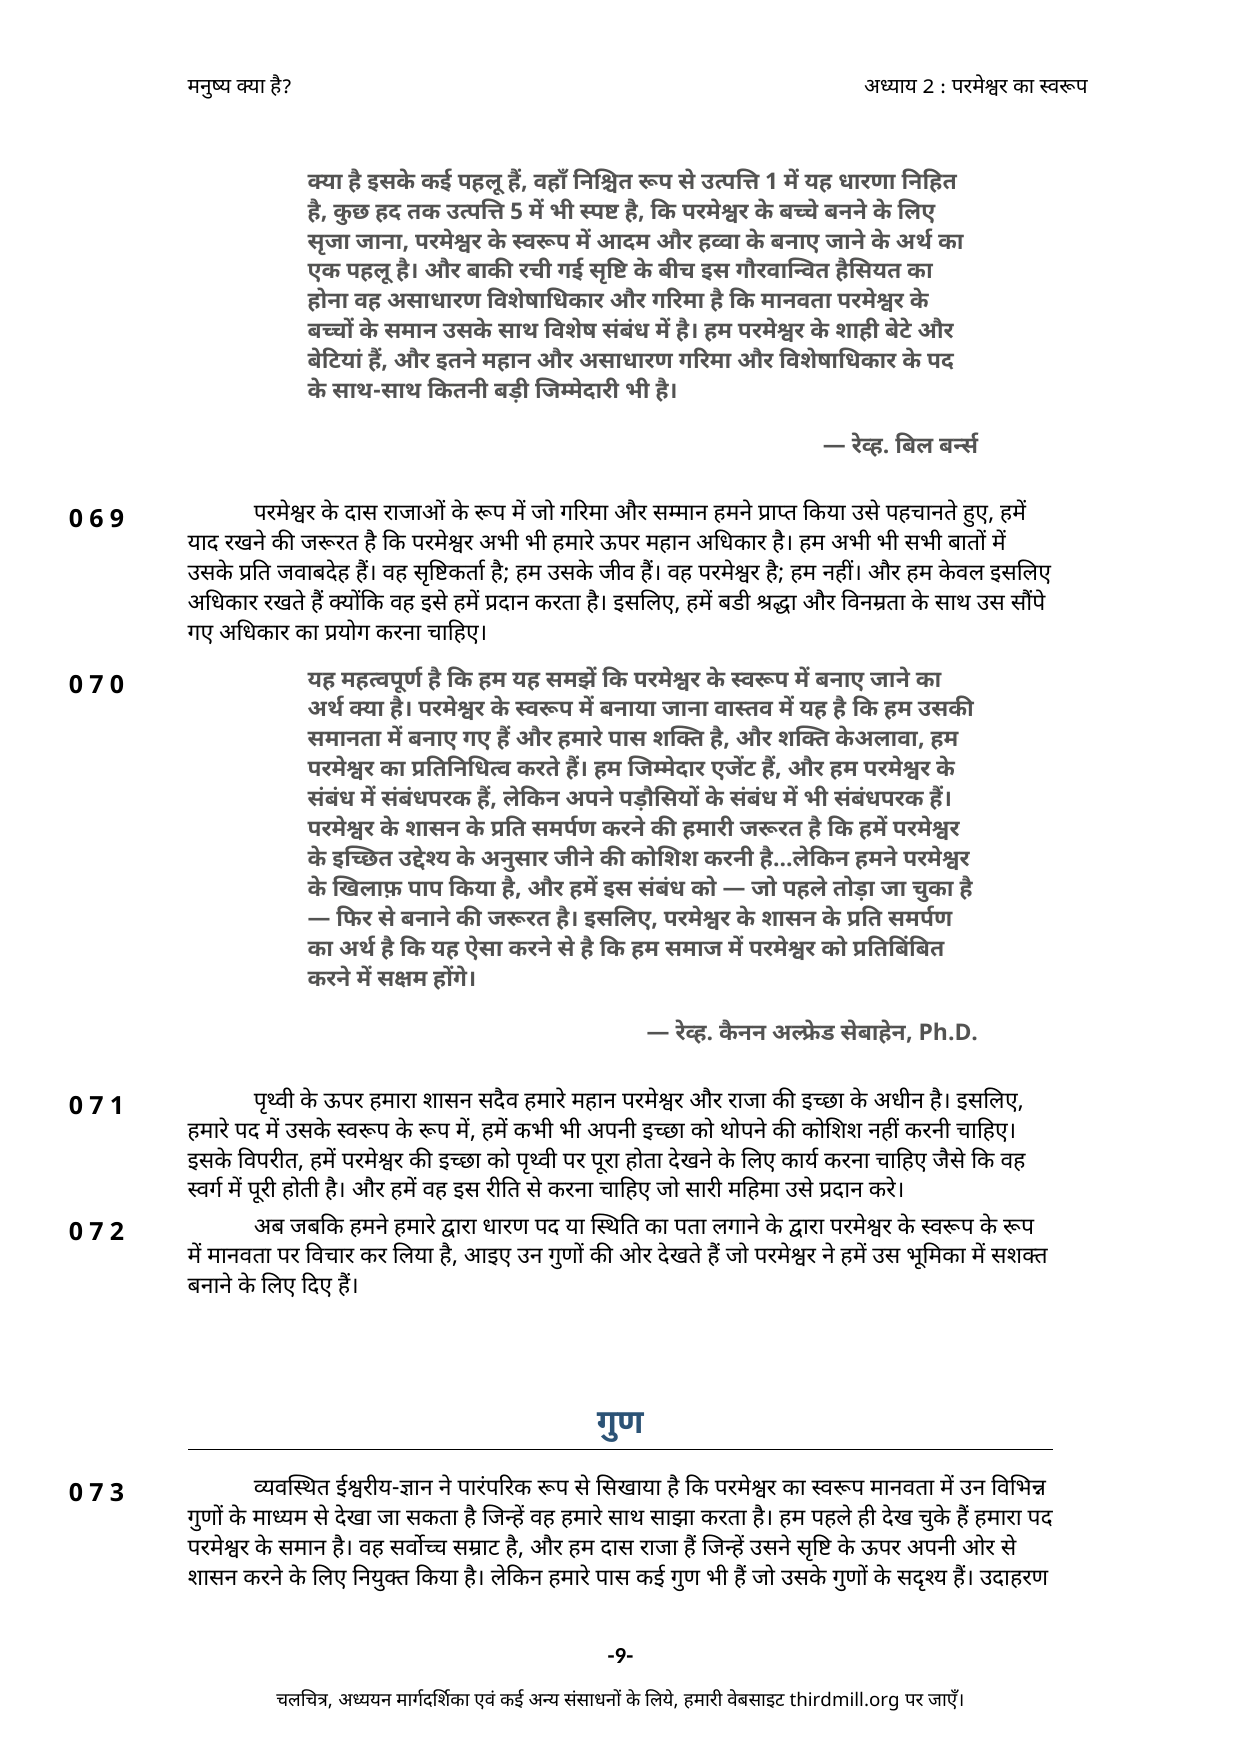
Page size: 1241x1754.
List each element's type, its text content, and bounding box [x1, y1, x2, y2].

text अब जबकि हमने हमारे द्वारा धारण पद या स्थिति का पता लगाने के द्वारा परमेश्वर के स्वरूप के रूप में मानवता पर विचार कर लिया है, आइए उन गुणों की ओर देखते हैं जो परमेश्वर ने हमें उस भूमिका में सशक्त बनाने के लिए दिए हैं। [187, 1213, 1053, 1303]
text यह महत्वपूर्ण है कि हम यह समझें कि परमेश्वर के स्वरूप में बनाए जाने का अर्थ क्या है। परमेश्वर के स्वरूप में बनाया जाना वास्तव में यह है कि हम उसकी समानता में बनाए गए हैं और हमारे पास शक्ति है, और शक्ति केअलावा, हम परमेश्वर का प्रतिनिधित्व करते हैं। हम जिम्मेदार एजेंट हैं, और हम परमेश्वर के संबंध में संबंधपरक हैं, लेकिन अपने पड़ौसियों के संबंध में भी संबंधपरक हैं। परमेश्वर के शासन के प्रति समर्पण करने की हमारी जरूरत है कि हमें परमेश्वर के इच्छित उद्देश्य के अनुसार जीने की कोशिश करनी है...लेकिन हमने परमेश्वर के खिलाफ़ पाप किया है, और हमें इस संबंध को — जो पहले तोड़ा जा चुका है — फिर से बनाने की जरूरत है। इसलिए, परमेश्वर के शासन के प्रति समर्पण का अर्थ है कि यह ऐसा करने से है कि हम समाज में परमेश्वर को प्रतिबिंबित करने में सक्षम होंगे। [307, 666, 978, 995]
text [307, 169, 978, 408]
text — रेव्ह. कैनन अल्फ्रेड सेबाहेन, Ph.D. [187, 1020, 978, 1050]
subtitle गुण [187, 1403, 1053, 1450]
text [187, 1475, 1053, 1594]
text पृथ्वी के ऊपर हमारा शासन सदैव हमारे महान परमेश्वर और राजा की इच्छा के अधीन है। इसलिए, हमारे पद में उसके स्वरूप के रूप में, हमें कभी भी अपनी इच्छा को थोपने की कोशिश नहीं करनी चाहिए। इसके विपरीत, हमें परमेश्वर की इच्छा को पृथ्वी पर पूरा होता देखने के लिए कार्य करना चाहिए जैसे कि वह स्वर्ग में पूरी होती है। और हमें वह इस रीति से करना चाहिए जो सारी महिमा उसे प्रदान करे। [187, 1088, 1053, 1207]
text — रेव्ह. बिल बर्न्स [187, 433, 978, 463]
text परमेश्वर के दास राजाओं के रूप में जो गरिमा और सम्मान हमने प्राप्त किया उसे पहचानते हुए, हमें याद रखने की जरूरत है कि परमेश्वर अभी भी हमारे ऊपर महान अधिकार है। हम अभी भी सभी बातों में उसके प्रति जवाबदेह हैं। वह सृष्टिकर्ता है; हम उसके जीव हैं। वह परमेश्वर है; हम नहीं। और हम केवल इसलिए अधिकार रखते हैं क्योंकि वह इसे हमें प्रदान करता है। इसलिए, हमें बडी श्रद्धा और विनम्रता के साथ उस सौंपे गए अधिकार का प्रयोग करना चाहिए। [187, 500, 1053, 650]
